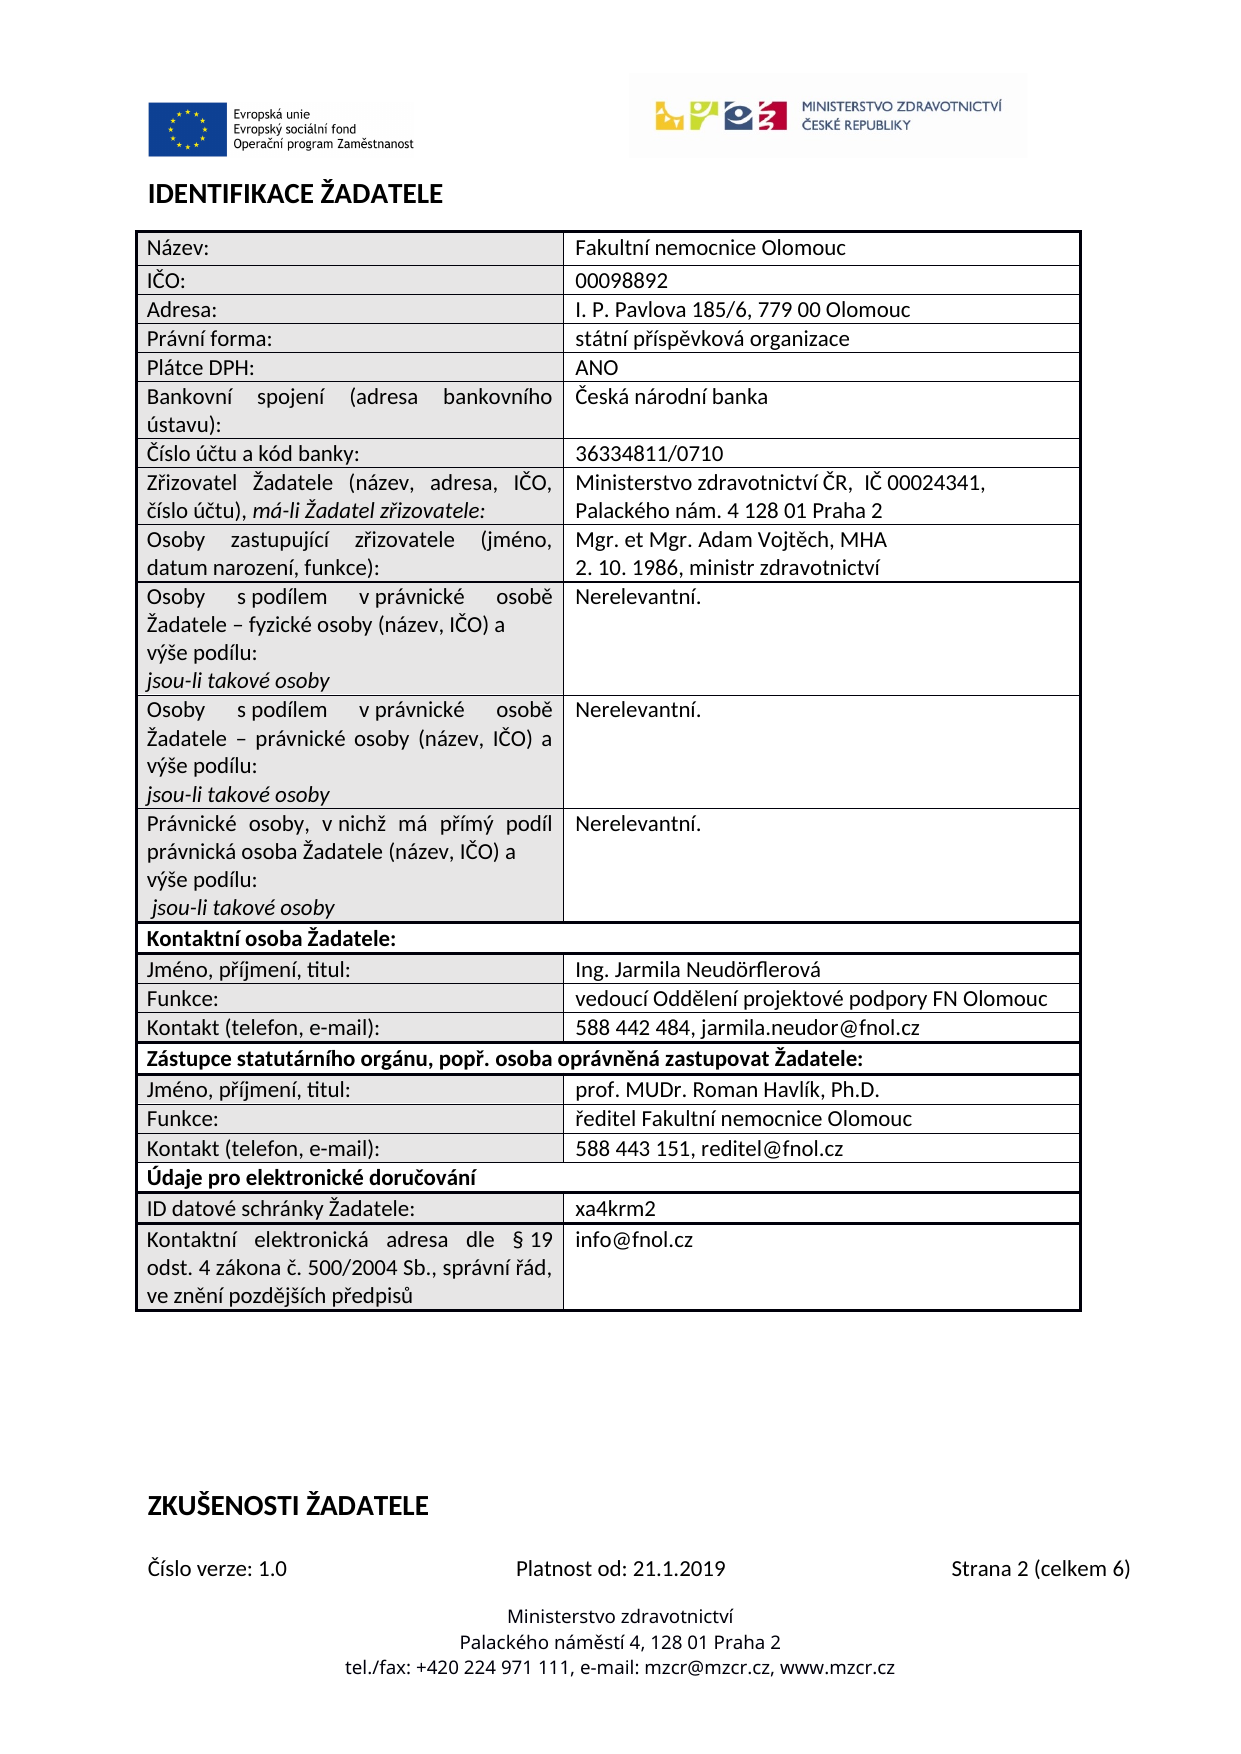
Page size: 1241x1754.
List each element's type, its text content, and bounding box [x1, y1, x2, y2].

table_cell Osoby s podílem v právnické osobě Žadatele – právnické osoby (název, IČO) a výše podílu: jsou-li takové osoby [138, 696, 563, 808]
table_cell Zřizovatel Žadatele (název, adresa, IČO, číslo účtu), má-li Žadatel zřizovatele: [138, 468, 563, 524]
table_cell Mgr. et Mgr. Adam Vojtěch, MHA 2. 10. 1986, ministr zdravotnictví [564, 525, 1079, 581]
table_cell ID datové schránky Žadatele: [138, 1194, 563, 1222]
table_cell 36334811/0710 [564, 439, 1079, 467]
table_cell Nerelevantní. [564, 809, 1079, 921]
table_cell Nerelevantní. [564, 696, 1079, 808]
table_cell IČO: [138, 266, 563, 294]
table_cell vedoucí Oddělení projektové podpory FN Olomouc [564, 984, 1079, 1012]
table_cell ANO [564, 353, 1079, 381]
table_cell Jméno, příjmení, titul: [138, 955, 563, 983]
table_cell Kontakt (telefon, e-mail): [138, 1134, 563, 1162]
table_cell Osoby zastupující zřizovatele (jméno, datum narození, funkce): [138, 525, 563, 581]
picture [628, 73, 1028, 158]
table_header Název: [138, 233, 563, 265]
table_cell prof. MUDr. Roman Havlík, Ph.D. [564, 1076, 1079, 1103]
table_cell Číslo účtu a kód banky: [138, 439, 563, 467]
table_cell xa4krm2 [564, 1194, 1079, 1222]
table_cell Právní forma: [138, 324, 563, 352]
table_cell Ministerstvo zdravotnictví ČR, IČ 00024341, Palackého nám. 4 128 01 Praha 2 [564, 468, 1079, 524]
table_cell 588 443 151, reditel@fnol.cz [564, 1134, 1079, 1162]
table_cell info@fnol.cz [564, 1225, 1079, 1309]
table_cell Nerelevantní. [564, 583, 1079, 694]
table_cell Adresa: [138, 295, 563, 323]
table_cell I. P. Pavlova 185/6, 779 00 Olomouc [564, 295, 1079, 323]
table_cell Osoby s podílem v právnické osobě Žadatele – fyzické osoby (název, IČO) a výše podílu: jsou-li takové osoby [138, 583, 563, 694]
table_cell Kontaktní elektronická adresa dle § 19 odst. 4 zákona č. 500/2004 Sb., správní řád, ve znění pozdějších předpisů [138, 1225, 563, 1309]
table_cell Údaje pro elektronické doručování [138, 1163, 1079, 1191]
text IDENTIFIKACE ŽADATELE [148, 176, 1093, 211]
table_cell ředitel Fakultní nemocnice Olomouc [564, 1105, 1079, 1133]
table_cell Ing. Jarmila Neudörflerová [564, 955, 1079, 983]
table_cell Funkce: [138, 1105, 563, 1133]
table_cell Právnické osoby, v nichž má přímý podíl právnická osoba Žadatele (název, IČO) a výše podílu: jsou-li takové osoby [138, 809, 563, 921]
table_cell Česká národní banka [564, 382, 1079, 438]
table_cell Kontakt (telefon, e-mail): [138, 1013, 563, 1041]
table_cell Kontaktní osoba Žadatele: [138, 924, 1079, 952]
table_cell Bankovní spojení (adresa bankovního ústavu): [138, 382, 563, 438]
picture [147, 102, 414, 158]
table_cell státní příspěvková organizace [564, 324, 1079, 352]
text ZKUŠENOSTI ŽADATELE [148, 1487, 1093, 1523]
table_cell Plátce DPH: [138, 353, 563, 381]
table_header Fakultní nemocnice Olomouc [564, 233, 1079, 265]
table_cell 00098892 [564, 266, 1079, 294]
table_cell 588 442 484, jarmila.neudor@fnol.cz [564, 1013, 1079, 1041]
table_cell Zástupce statutárního orgánu, popř. osoba oprávněná zastupovat Žadatele: [138, 1044, 1079, 1072]
table_cell Jméno, příjmení, titul: [138, 1076, 563, 1103]
table_cell Funkce: [138, 984, 563, 1012]
